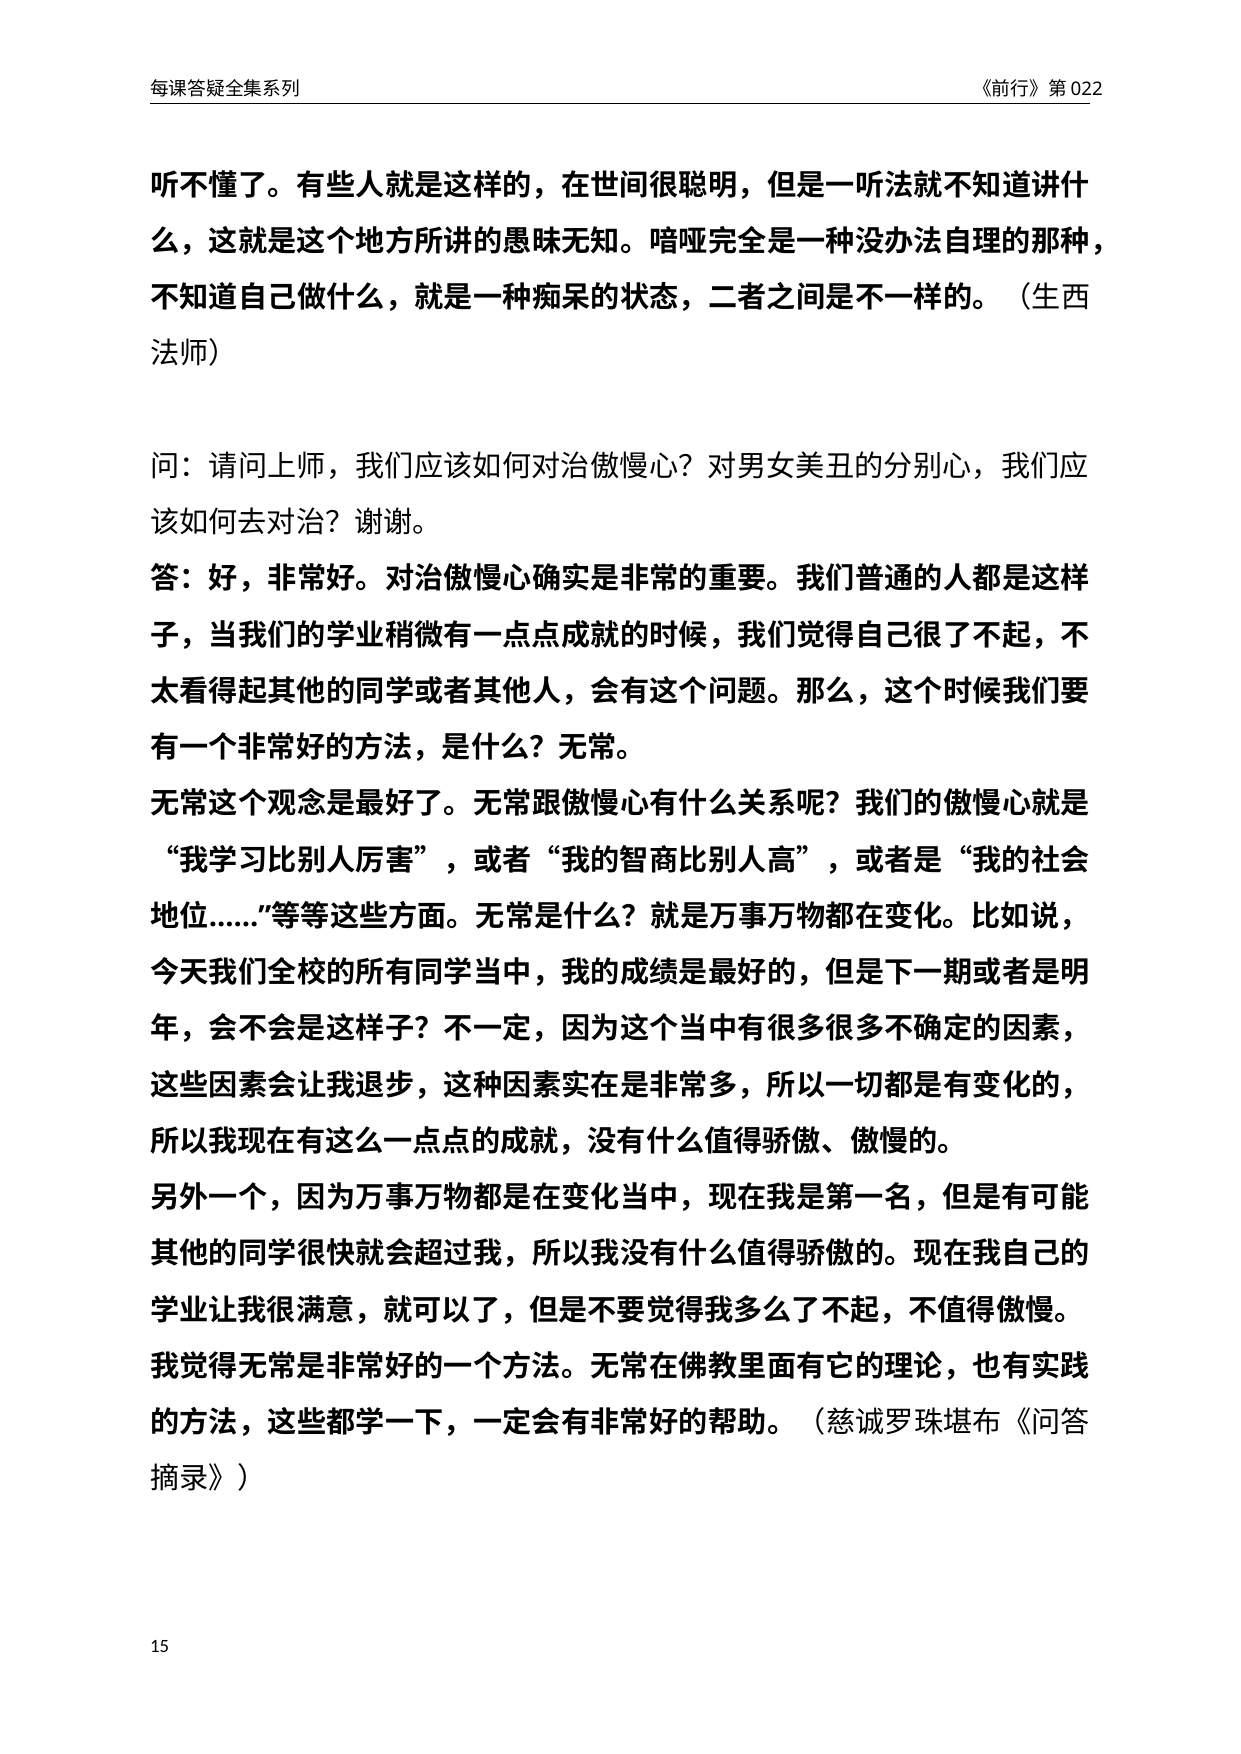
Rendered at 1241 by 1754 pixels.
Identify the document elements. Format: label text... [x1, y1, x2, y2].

text 无常这个观念是最好了。无常跟傲慢心有什么关系呢？我们的傲慢心就是“我学习比别人厉害”，或者“我的智商比别人高”，或者是“我的社会地位......”等等这些方面。无常是什么？就是万事万物都在变化。比如说，今天我们全校的所有同学当中，我的成绩是最好的，但是下一期或者是明年，会不会是这样子？不一定，因为这个当中有很多很多不确定的因素，这些因素会让我退步，这种因素实在是非常多，所以一切都是有变化的，所以我现在有这么一点点的成就，没有什么值得骄傲、傲慢的。 [150, 769, 1090, 1162]
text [150, 150, 1090, 375]
text 我觉得无常是非常好的一个方法。无常在佛教里面有它的理论，也有实践的方法，这些都学一下，一定会有非常好的帮助。（慈诚罗珠堪布《问答摘录》） [150, 1331, 1090, 1500]
text 另外一个，因为万事万物都是在变化当中，现在我是第一名，但是有可能其他的同学很快就会超过我，所以我没有什么值得骄傲的。现在我自己的学业让我很满意，就可以了，但是不要觉得我多么了不起，不值得傲慢。 [150, 1162, 1090, 1331]
text 答：好，非常好。对治傲慢心确实是非常的重要。我们普通的人都是这样子，当我们的学业稍微有一点点成就的时候，我们觉得自己很了不起，不太看得起其他的同学或者其他人，会有这个问题。那么，这个时候我们要有一个非常好的方法，是什么？无常。 [150, 544, 1090, 769]
text 问：请问上师，我们应该如何对治傲慢心？对男女美丑的分别心，我们应该如何去对治？谢谢。 [150, 431, 1090, 544]
